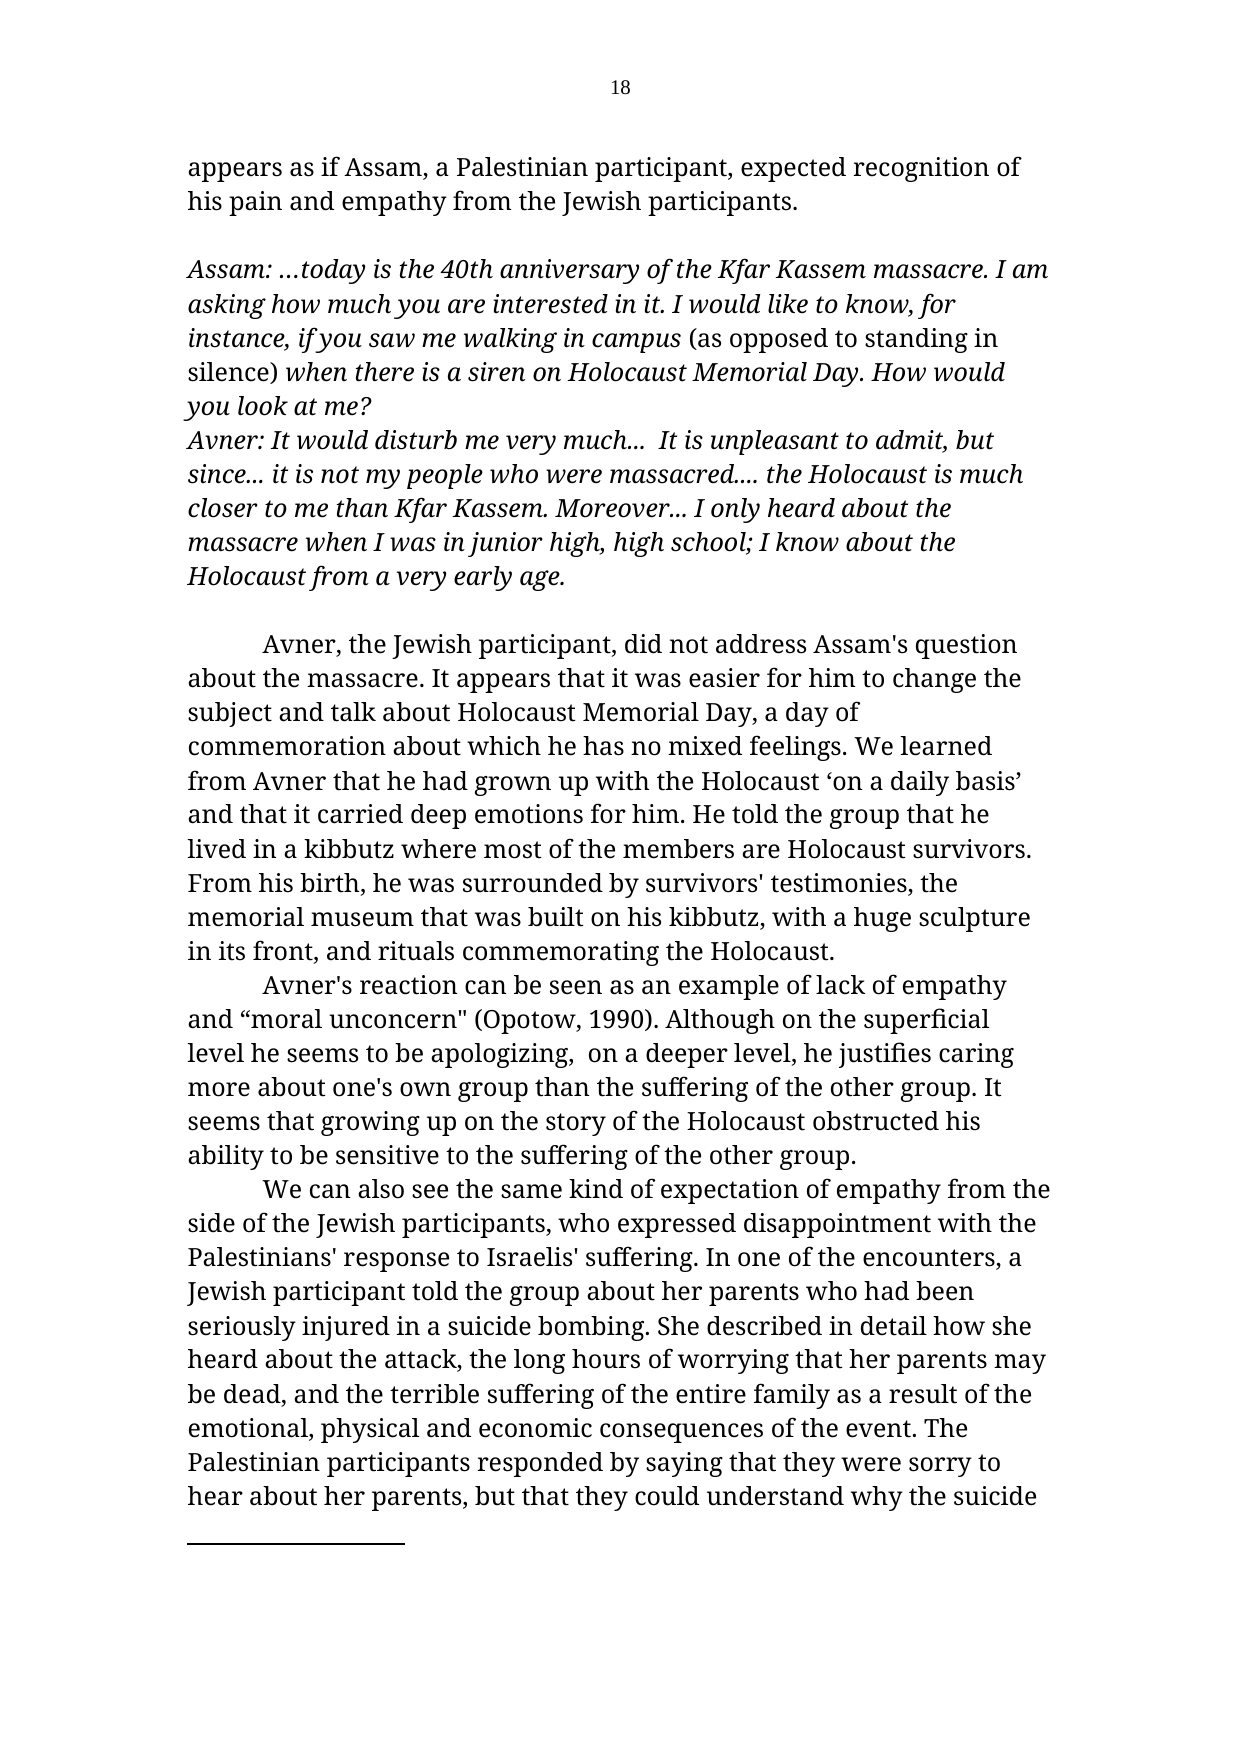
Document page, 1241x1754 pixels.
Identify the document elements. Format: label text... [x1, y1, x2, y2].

text Avner, the Jewish participant, did not address Assam's question about the massacre. It appears that it was easier for him to change the subject and talk about Holocaust Memorial Day, a day of commemoration about which he has no mixed feelings. We learned from Avner that he had grown up with the Holocaust ‘on a daily basis’ and that it carried deep emotions for him. He told the group that he lived in a kibbutz where most of the members are Holocaust survivors. From his birth, he was surrounded by survivors' testimonies, the memorial museum that was built on his kibbutz, with a huge sculpture in its front, and rituals commemorating the Holocaust. [187, 627, 1053, 967]
text Assam: …today is the 40th anniversary of the Kfar Kassem massacre. I am asking how much you are interested in it. I would like to know, for instance, if you saw me walking in campus (as opposed to standing in silence) when there is a siren on Holocaust Memorial Day. How would you look at me? [187, 252, 1053, 422]
text Avner: It would disturb me very much... It is unpleasant to admit, but since... it is not my people who were massacred.... the Holocaust is much closer to me than Kfar Kassem. Moreover... I only heard about the massacre when I was in junior high, high school; I know about the Holocaust from a very early age. [187, 422, 1053, 593]
text Avner's reaction can be seen as an example of lack of empathy and “moral unconcern" (Opotow, 1990). Although on the superficial level he seems to be apologizing, on a deeper level, he justifies caring more about one's own group than the suffering of the other group. It seems that growing up on the story of the Holocaust obstructed his ability to be sensitive to the suffering of the other group. [187, 967, 1053, 1172]
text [187, 150, 1053, 218]
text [187, 1172, 1053, 1512]
